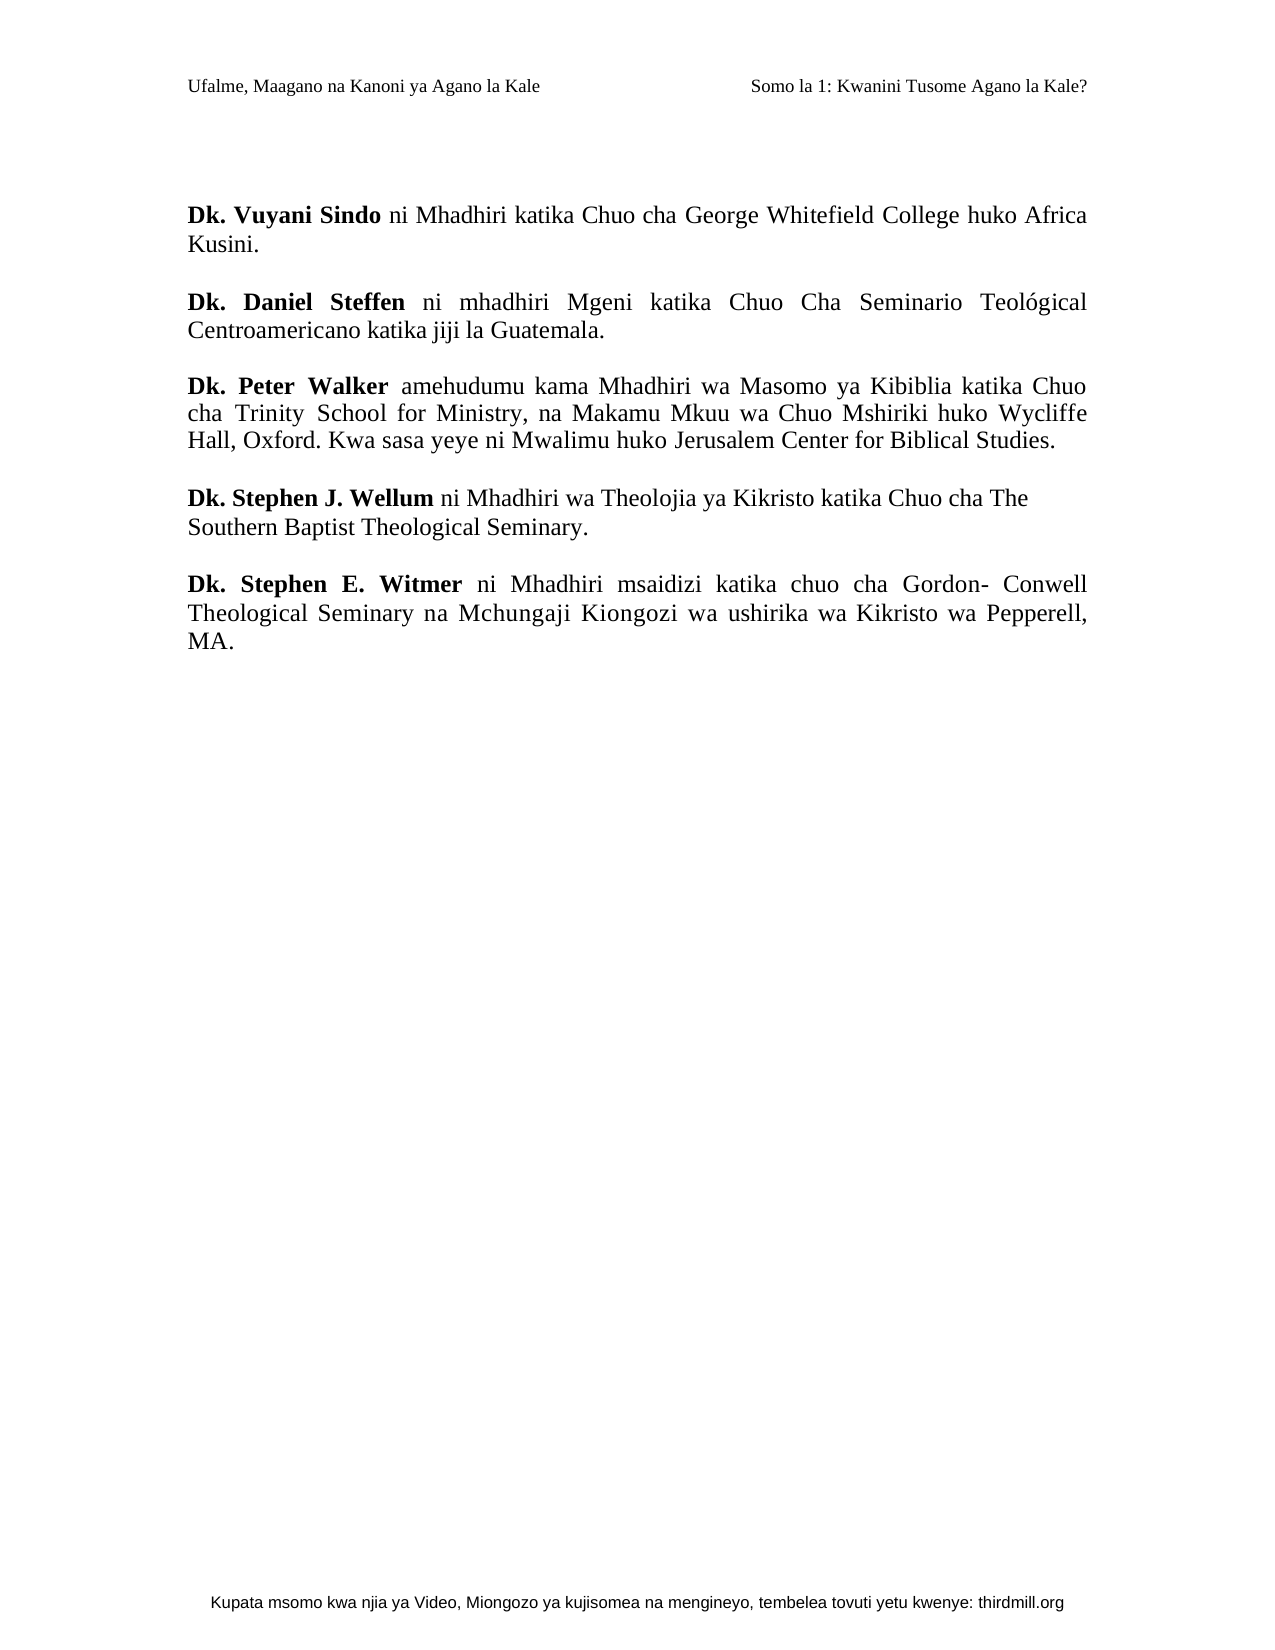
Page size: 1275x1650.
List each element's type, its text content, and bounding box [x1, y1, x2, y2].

text Dk. Daniel Steffen ni mhadhiri Mgeni katika Chuo Cha Seminario Teológical Centroamericano katika jiji la Guatemala. [187, 287, 1087, 344]
text Dk. Stephen J. Wellum ni Mhadhiri wa Theolojia ya Kikristo katika Chuo cha The Southern Baptist Theological Seminary. [187, 483, 1087, 540]
text Dk. Peter Walker amehudumu kama Mhadhiri wa Masomo ya Kibiblia katika Chuo cha Trinity School for Ministry, na Makamu Mkuu wa Chuo Mshiriki huko Wycliffe Hall, Oxford. Kwa sasa yeye ni Mwalimu huko Jerusalem Center for Biblical Studies. [187, 373, 1087, 454]
text Dk. Stephen E. Witmer ni Mhadhiri msaidizi katika chuo cha Gordon- Conwell Theological Seminary na Mchungaji Kiongozi wa ushirika wa Kikristo wa Pepperell, MA. [187, 569, 1087, 655]
text Dk. Vuyani Sindo ni Mhadhiri katika Chuo cha George Whitefield College huko Africa Kusini. [187, 201, 1087, 258]
